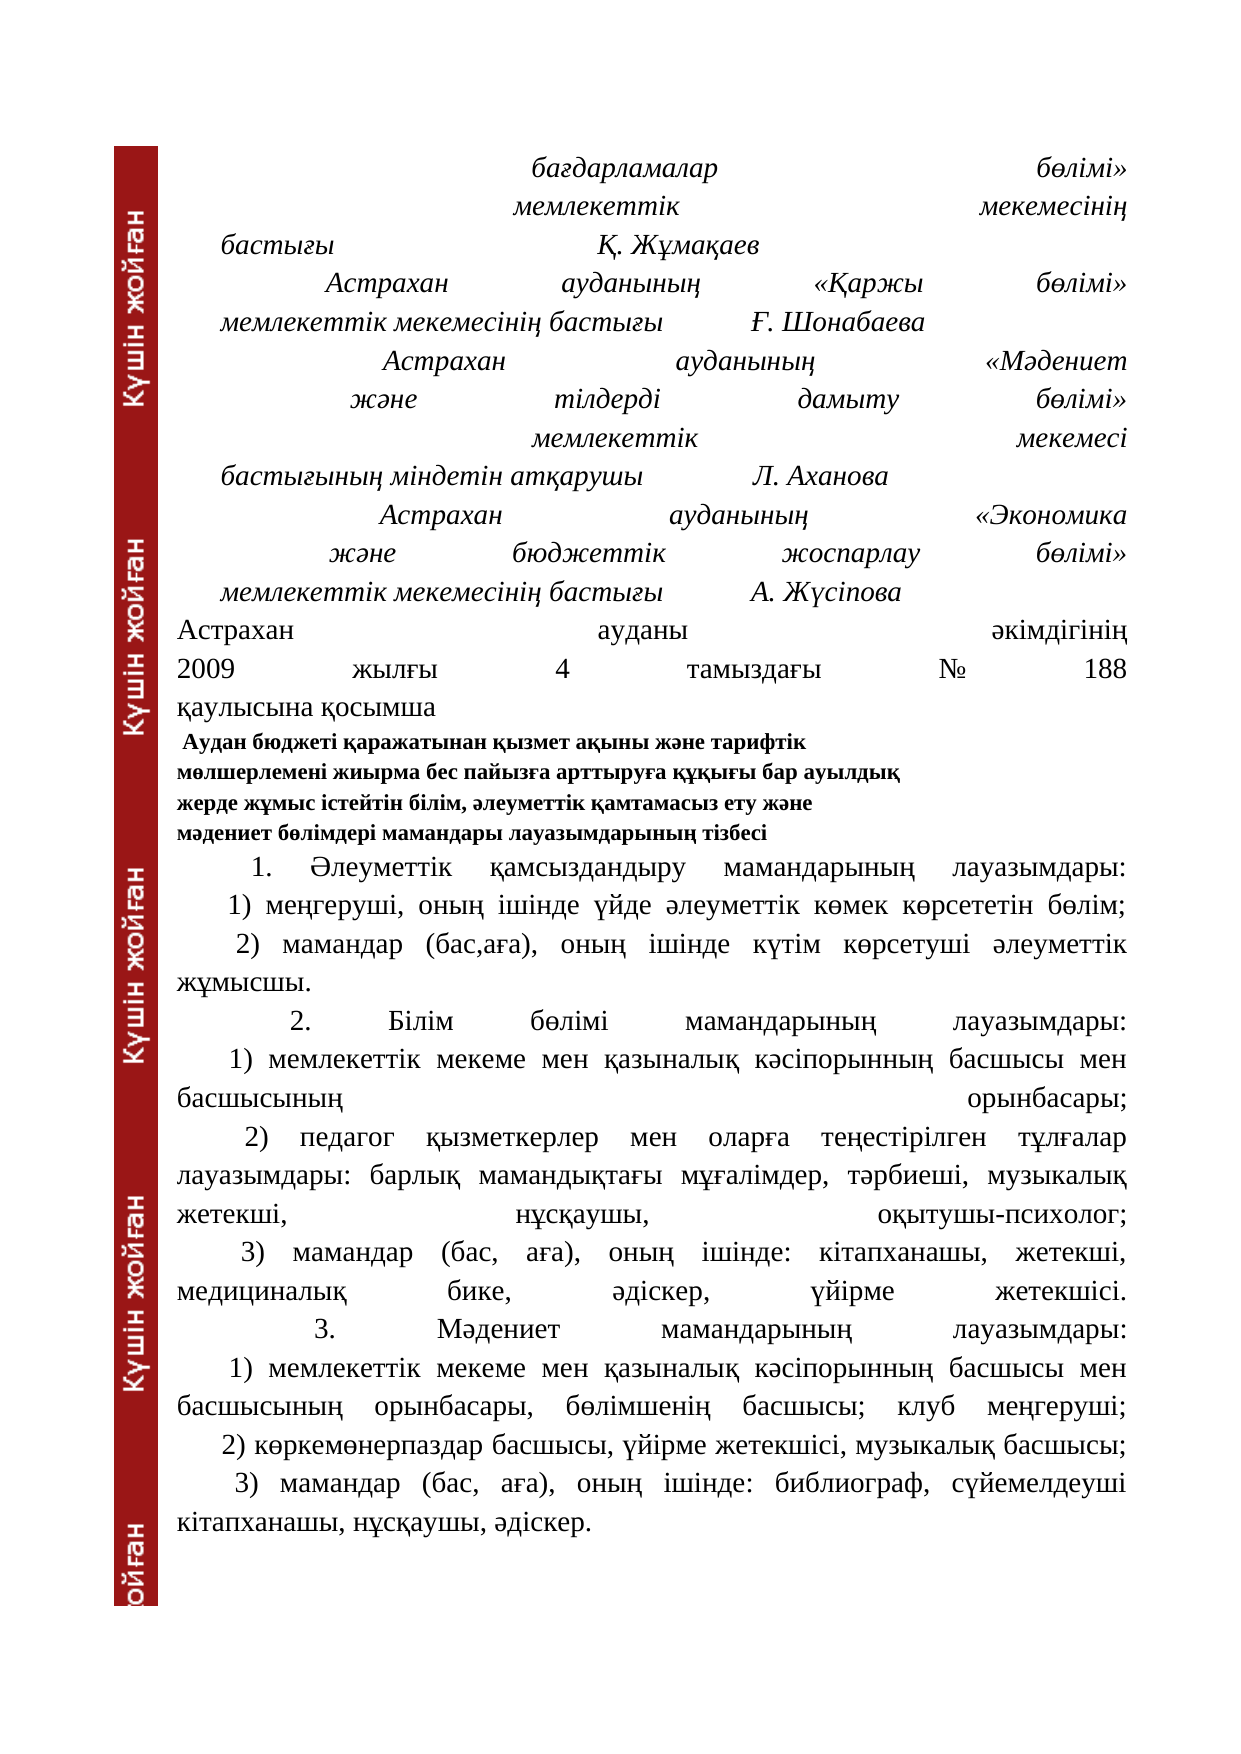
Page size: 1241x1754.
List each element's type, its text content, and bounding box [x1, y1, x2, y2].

text Аудан бюджеті қаражатынан қызмет ақыны және тарифтік мөлшерлемені жиырма бес пайызға арттыруға құқығы бар ауылдық жерде жұмыс істейтін білім, әлеуметтік қамтамасыз ету және мәдениет бөлімдері мамандары лауазымдарының тізбесі [112, 728, 1128, 845]
picture [114, 723, 158, 728]
text Астрахан ауданы әкімдігінің 2009 жылғы 4 тамыздағы № 188 қаулысына қосымша [112, 612, 1128, 723]
picture [114, 492, 158, 497]
text Астрахан ауданының «Қаржы бөлімі» мемлекеттік мекемесінің бастығы Ғ. Шонабаева [112, 266, 1128, 338]
picture [114, 845, 158, 849]
picture [114, 146, 158, 150]
picture [114, 607, 158, 612]
text Астрахан ауданының «Жұмыспен қамту және әлеуметтік бағдарламалар бөлімі» мемлекеттік мекемесінің бастығы Қ. Жұмақаев [112, 150, 1128, 261]
text Астрахан ауданының «Экономика және бюджеттік жоспарлау бөлімі» мемлекеттік мекемесінің бастығы А. Жүсіпова [112, 497, 1128, 607]
picture [114, 338, 158, 343]
text Астрахан ауданының «Мәдениет және тілдерді дамыту бөлімі» мемлекеттік мекемесі бастығының міндетін атқарушы Л. Аханова [112, 343, 1128, 492]
picture [114, 261, 158, 266]
text 1. Әлеуметтік қамсыздандыру мамандарының лауазымдары: 1) меңгеруші, оның ішінде үйде әлеуметтік көмек көрсететін бөлім; 2) мамандар (бас,аға), оның ішінде күтім көрсетуші әлеуметтік жұмысшы. 2. Білім бөлімі мамандарының лауазымдары: 1) мемлекеттік мекеме мен қазыналық кәсіпорынның басшысы мен басшысының орынбасары; 2) педагог қызметкерлер мен оларға теңестірілген тұлғалар лауазымдары: барлық мамандықтағы мұғалімдер, тәрбиеші, музыкалық жетекші, нұсқаушы, оқытушы-психолог; 3) мамандар (бас, аға), оның ішінде: кітапханашы, жетекші, медициналық бике, әдіскер, үйірме жетекшісі. 3. Мәдениет мамандарының лауазымдары: 1) мемлекеттік мекеме мен қазыналық кәсіпорынның басшысы мен басшысының орынбасары, бөлімшенің басшысы; клуб меңгеруші; 2) көркемөнерпаздар басшысы, үйірме жетекшісі, музыкалық басшысы; 3) мамандар (бас, аға), оның ішінде: библиограф, сүйемелдеуші кітапханашы, нұсқаушы, әдіскер. [112, 849, 1128, 1538]
picture [114, 1538, 158, 1606]
